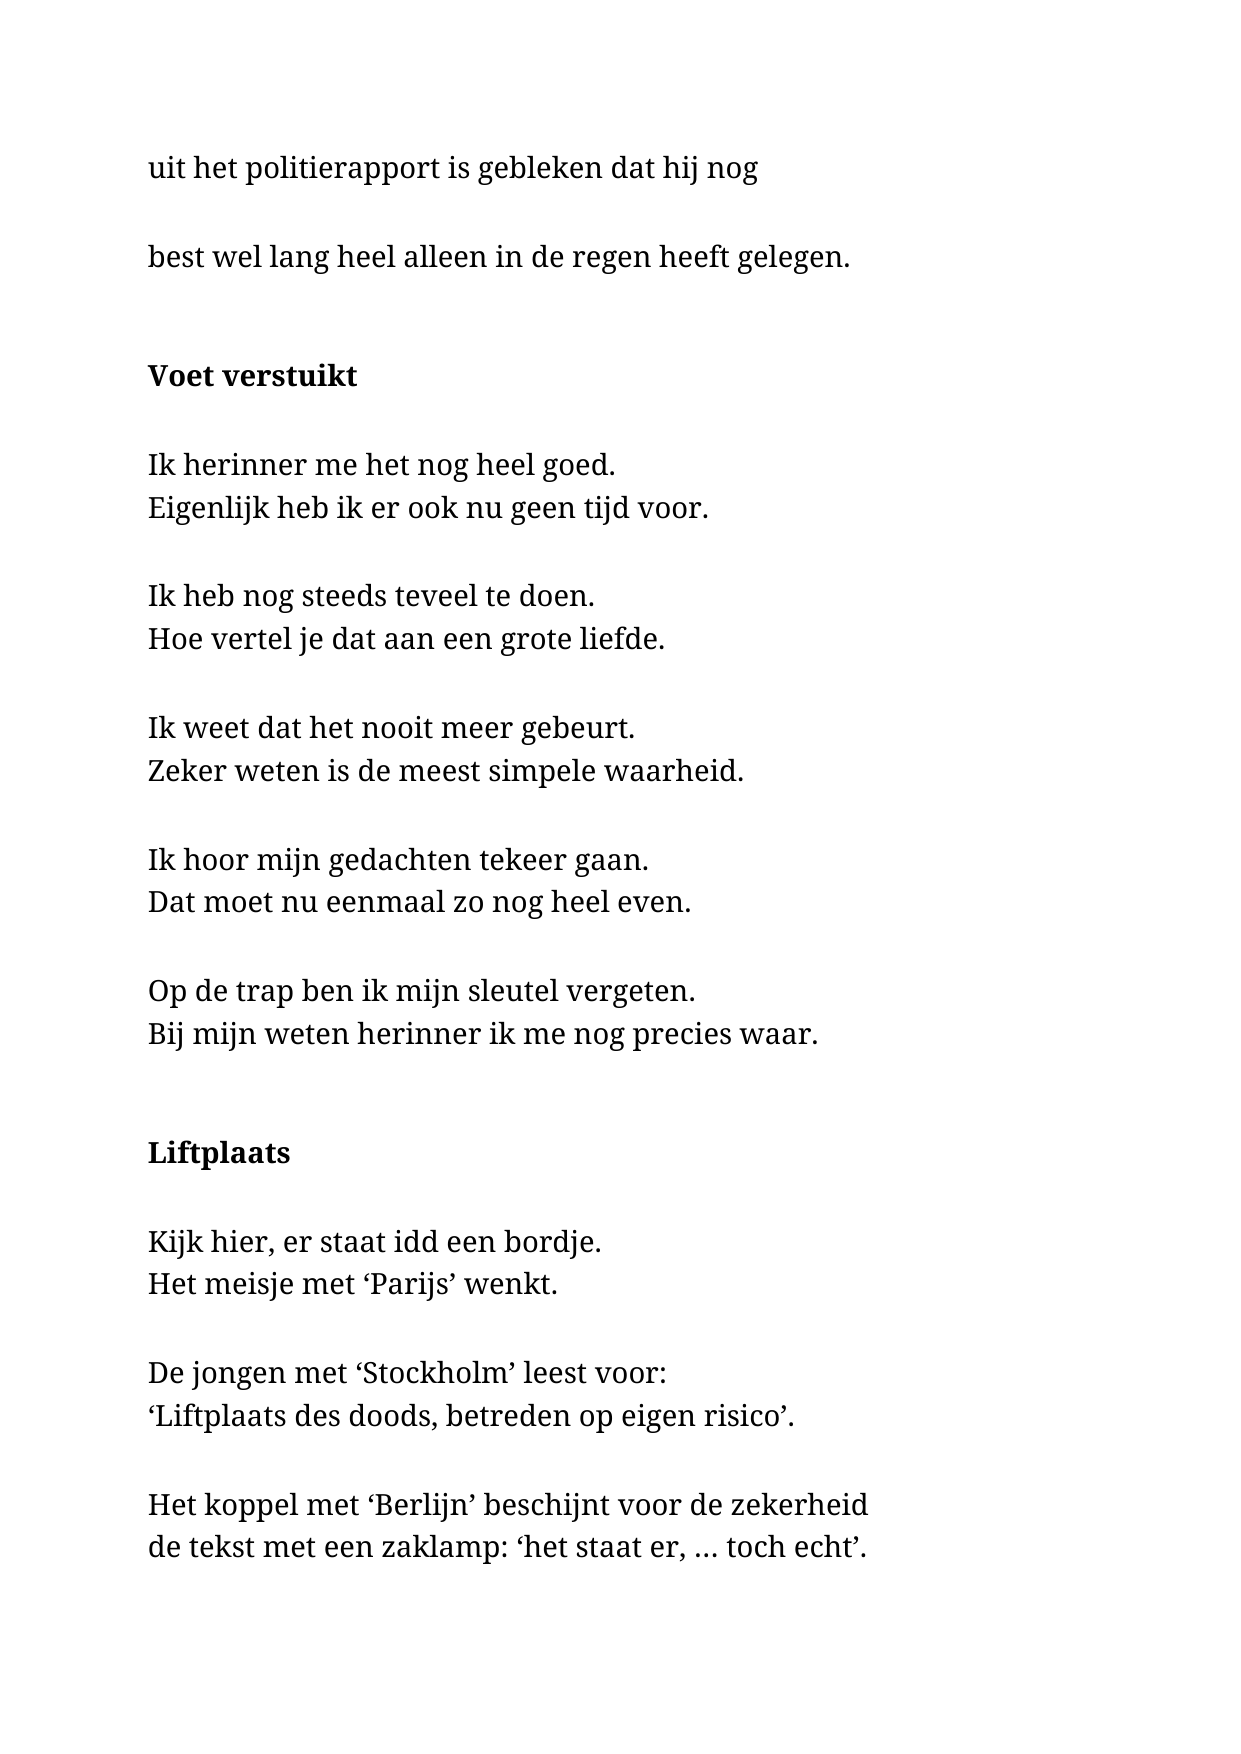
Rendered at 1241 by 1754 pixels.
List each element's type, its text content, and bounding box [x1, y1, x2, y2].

text Liftplaats [148, 1132, 1093, 1202]
text Het koppel met ‘Berlijn’ beschijnt voor de zekerheid de tekst met een zaklamp: ‘het staat er, … toch echt’. [148, 1484, 1093, 1597]
text Ik herinner me het nog heel goed. Eigenlijk heb ik er ook nu geen tijd voor. [148, 444, 1093, 557]
text Ik heb nog steeds teveel te doen. Hoe vertel je dat aan een grote liefde. [148, 576, 1093, 688]
text De jongen met ‘Stockholm’ leest voor: ‘Liftplaats des doods, betreden op eigen risico’. [148, 1352, 1093, 1465]
text Ik hoor mijn gedachten tekeer gaan. Dat moet nu eenmaal zo nog heel even. [148, 839, 1093, 951]
text best wel lang heel alleen in de regen heeft gelegen. [148, 236, 1093, 276]
text Kijk hier, er staat idd een bordje. Het meisje met ‘Parijs’ wenkt. [148, 1221, 1093, 1333]
text uit het politierapport is gebleken dat hij nog [148, 148, 1093, 217]
text Op de trap ben ik mijn sleutel vergeten. Bij mijn weten herinner ik me nog precies waar. [148, 970, 1093, 1053]
text Voet verstuikt [148, 355, 1093, 425]
text Ik weet dat het nooit meer gebeurt. Zeker weten is de meest simpele waarheid. [148, 707, 1093, 820]
